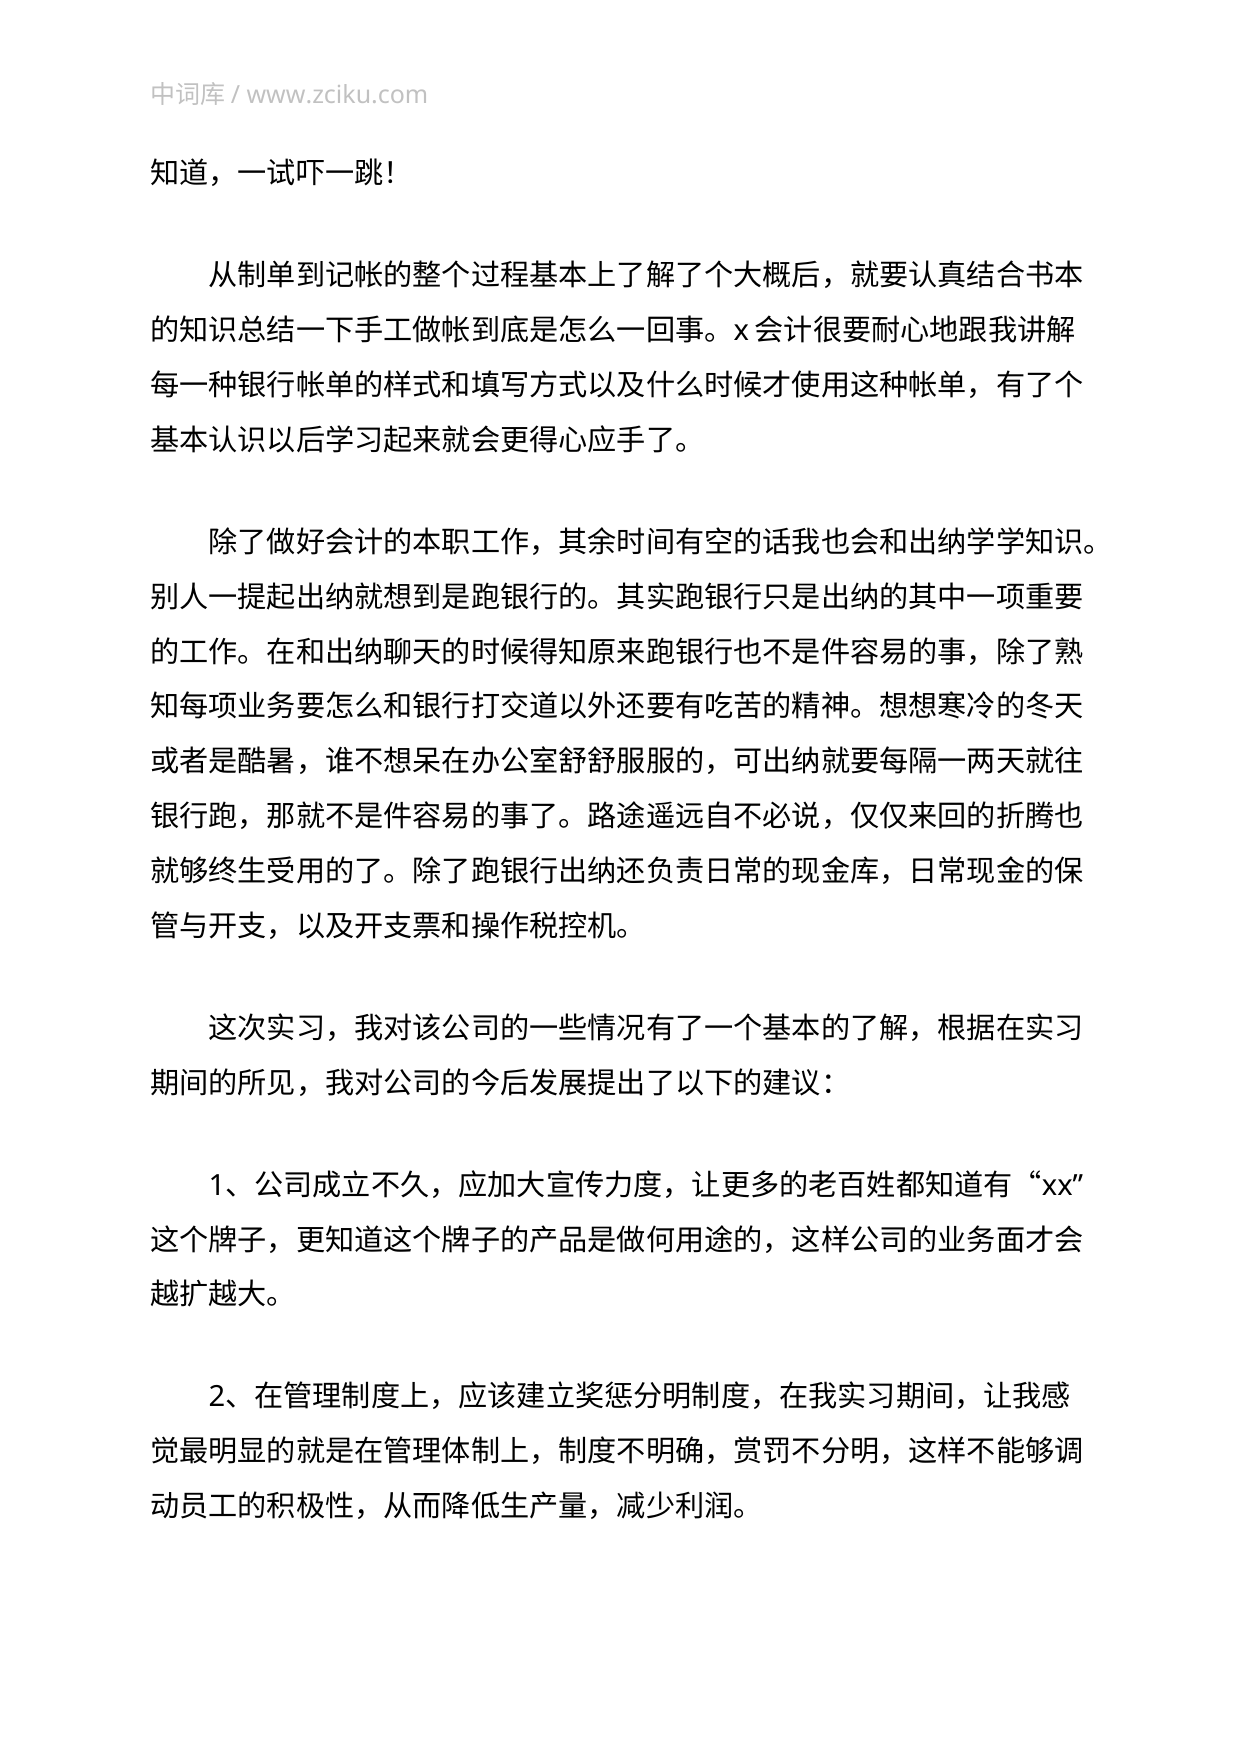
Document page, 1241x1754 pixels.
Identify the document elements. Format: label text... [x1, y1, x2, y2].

text 除了做好会计的本职工作，其余时间有空的话我也会和出纳学学知识。别人一提起出纳就想到是跑银行的。其实跑银行只是出纳的其中一项重要的工作。在和出纳聊天的时候得知原来跑银行也不是件容易的事，除了熟知每项业务要怎么和银行打交道以外还要有吃苦的精神。想想寒冷的冬天或者是酷暑，谁不想呆在办公室舒舒服服的，可出纳就要每隔一两天就往银行跑，那就不是件容易的事了。路途遥远自不必说，仅仅来回的折腾也就够终生受用的了。除了跑银行出纳还负责日常的现金库，日常现金的保管与开支，以及开支票和操作税控机。 [150, 518, 1090, 945]
text 2、在管理制度上，应该建立奖惩分明制度，在我实习期间，让我感觉最明显的就是在管理体制上，制度不明确，赏罚不分明，这样不能够调动员工的积极性，从而降低生产量，减少利润。 [150, 1373, 1090, 1525]
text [150, 150, 1090, 192]
text 从制单到记帐的整个过程基本上了解了个大概后，就要认真结合书本的知识总结一下手工做帐到底是怎么一回事。x会计很要耐心地跟我讲解每一种银行帐单的样式和填写方式以及什么时候才使用这种帐单，有了个基本认识以后学习起来就会更得心应手了。 [150, 252, 1090, 459]
text 这次实习，我对该公司的一些情况有了一个基本的了解，根据在实习期间的所见，我对公司的今后发展提出了以下的建议： [150, 1004, 1090, 1102]
text 1、公司成立不久，应加大宣传力度，让更多的老百姓都知道有“xx”这个牌子，更知道这个牌子的产品是做何用途的，这样公司的业务面才会越扩越大。 [150, 1161, 1090, 1313]
